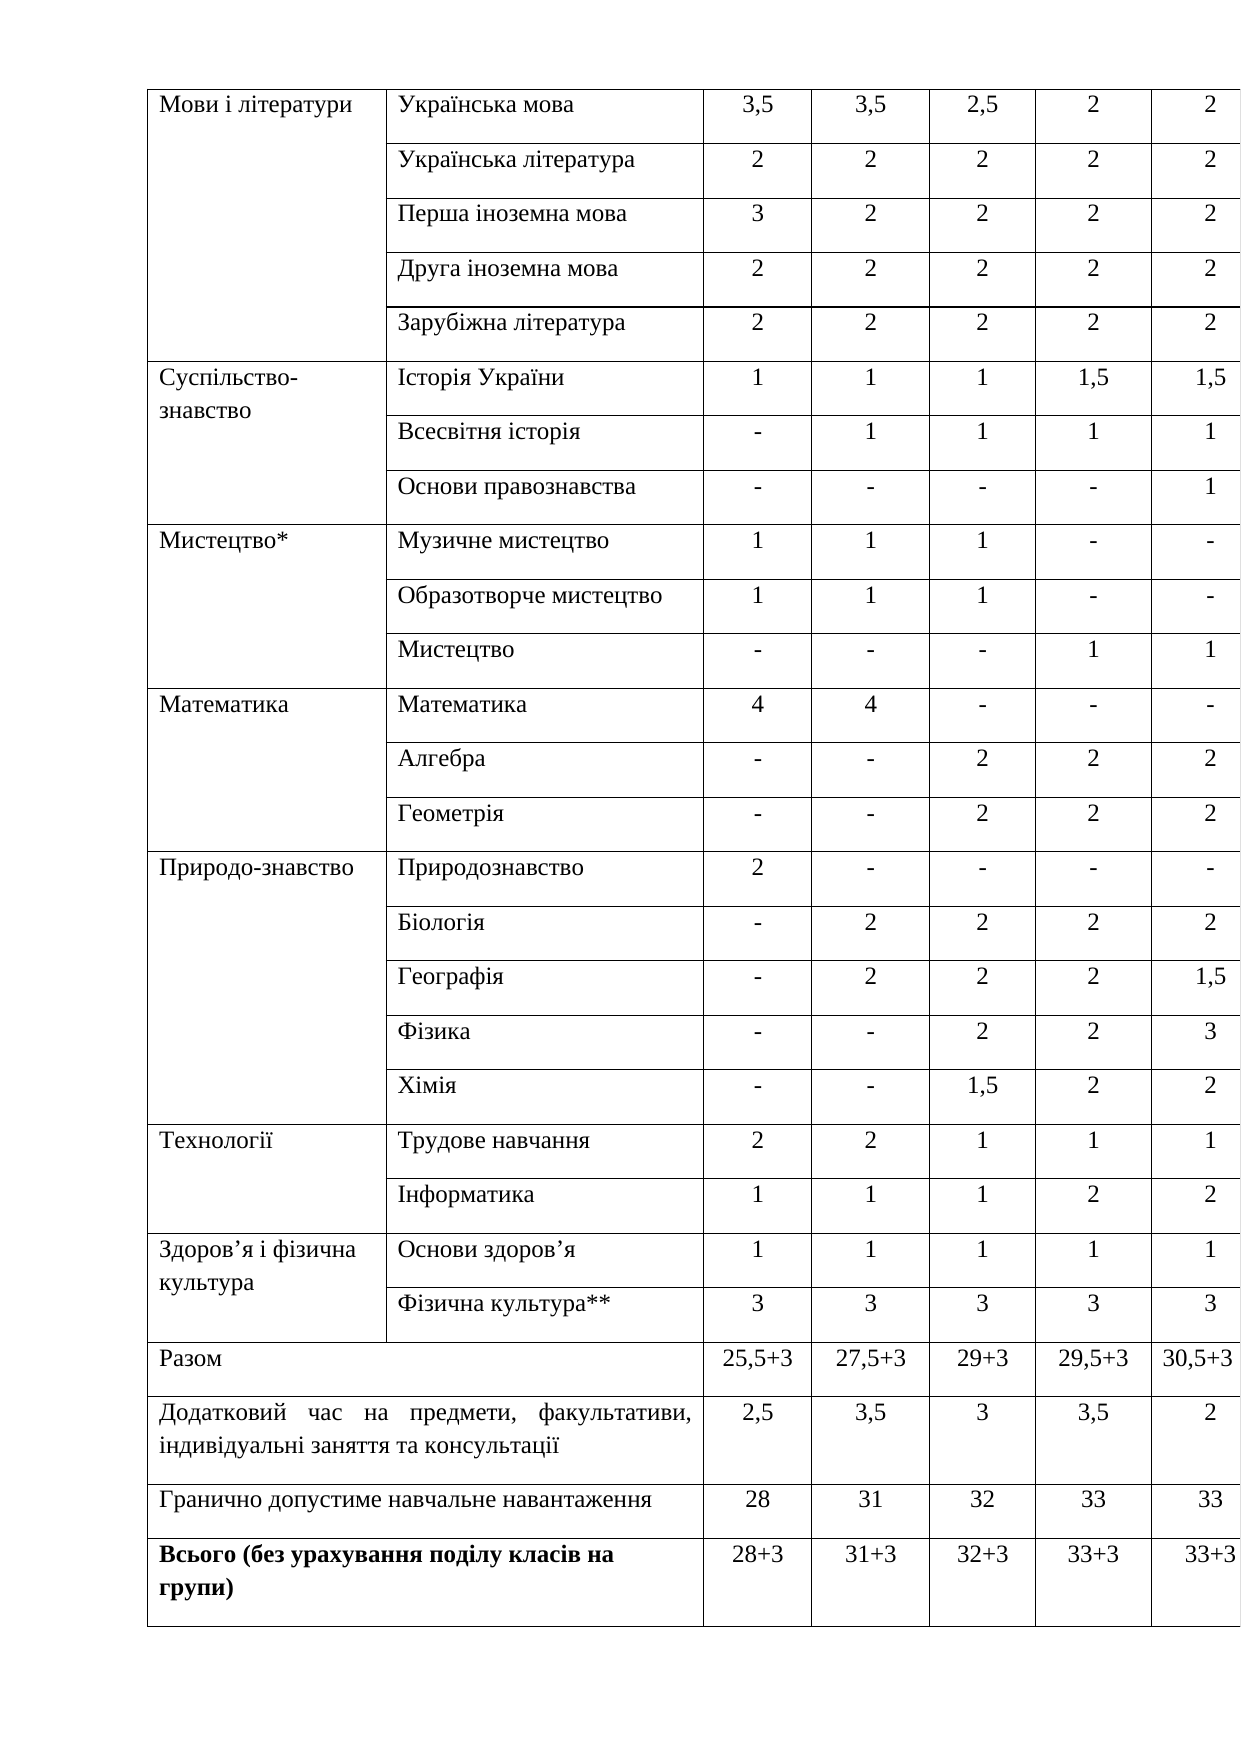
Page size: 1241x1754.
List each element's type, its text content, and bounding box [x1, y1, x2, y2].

table_cell - [930, 471, 1035, 524]
table_cell - [704, 798, 811, 851]
table_cell 2 [1152, 308, 1240, 361]
table_cell 1 [1036, 1234, 1151, 1287]
table_cell 2,5 [704, 1397, 811, 1483]
table_cell 2 [1152, 90, 1240, 143]
table_cell - [704, 743, 811, 797]
table_cell 29,5+3 [1036, 1343, 1151, 1396]
table_cell Природознавство [387, 852, 703, 906]
table_cell 1,5 [1152, 362, 1240, 415]
table_cell 4 [704, 689, 811, 742]
table_cell 1 [1036, 416, 1151, 470]
table_cell 32+3 [930, 1539, 1035, 1626]
table_cell 32 [930, 1485, 1035, 1538]
table_cell - [1036, 471, 1151, 524]
table_cell 1 [1152, 634, 1240, 688]
table_cell 1 [930, 1179, 1035, 1233]
table_cell Математика [148, 689, 386, 851]
table_cell - [704, 1070, 811, 1124]
table_cell 3 [704, 199, 811, 252]
table_cell 1 [1152, 1125, 1240, 1178]
table_cell 1,5 [930, 1070, 1035, 1124]
table_cell 1 [704, 362, 811, 415]
table_cell 1 [812, 525, 929, 579]
table_cell Здоров’я і фізична культура [148, 1234, 386, 1342]
table_cell 31 [812, 1485, 929, 1538]
table_cell - [1152, 525, 1240, 579]
table_cell 3 [812, 1288, 929, 1342]
table_cell 2 [1152, 1070, 1240, 1124]
table_cell - [704, 471, 811, 524]
table_cell - [704, 961, 811, 1015]
table_cell Мови і літератури [148, 90, 386, 361]
table_cell - [704, 416, 811, 470]
table_cell 1 [1036, 634, 1151, 688]
table_cell 2 [704, 1125, 811, 1178]
table_cell - [1036, 689, 1151, 742]
table_cell Додатковий час на предмети, факультативи, індивідуальні заняття та консультації [148, 1397, 703, 1483]
table_cell 1,5 [1152, 961, 1240, 1015]
table_cell - [812, 743, 929, 797]
table_cell 1 [930, 362, 1035, 415]
table_cell 1,5 [1036, 362, 1151, 415]
table_cell 2 [930, 798, 1035, 851]
table_cell - [1152, 689, 1240, 742]
table_cell 1 [704, 580, 811, 633]
table_cell - [704, 907, 811, 960]
table_cell 2 [812, 961, 929, 1015]
table_cell - [1152, 580, 1240, 633]
table_cell 2 [930, 1016, 1035, 1069]
table_cell Друга іноземна мова [387, 253, 703, 306]
table_cell 1 [704, 525, 811, 579]
table_cell 2 [1152, 144, 1240, 197]
table_cell Мистецтво* [148, 525, 386, 688]
table_cell 3,5 [1036, 1397, 1151, 1483]
table_cell Біологія [387, 907, 703, 960]
table_cell 2 [812, 144, 929, 197]
table_cell 2 [1036, 199, 1151, 252]
table_cell 2 [1152, 253, 1240, 306]
table_cell 30,5+3 [1152, 1343, 1240, 1396]
table_cell 1 [812, 362, 929, 415]
table_cell 2 [930, 308, 1035, 361]
table_cell 2 [1036, 144, 1151, 197]
table_cell 1 [704, 1234, 811, 1287]
table_cell 2 [930, 743, 1035, 797]
table_cell - [1036, 580, 1151, 633]
table_cell 1 [704, 1179, 811, 1233]
table_cell 1 [812, 580, 929, 633]
table_cell - [930, 852, 1035, 906]
table_cell 2 [930, 253, 1035, 306]
table_cell Всього (без урахування поділу класів на групи) [148, 1539, 703, 1626]
table_cell Гранично допустиме навчальне навантаження [148, 1485, 703, 1538]
table_cell 2 [812, 1125, 929, 1178]
table_cell Технології [148, 1125, 386, 1233]
table_cell Трудове навчання [387, 1125, 703, 1178]
table_cell 3 [1152, 1288, 1240, 1342]
table_cell 2 [1036, 1016, 1151, 1069]
table_cell 3,5 [812, 1397, 929, 1483]
table_cell 3 [930, 1288, 1035, 1342]
table_cell 33 [1036, 1485, 1151, 1538]
table_cell Українська мова [387, 90, 703, 143]
table_cell 2 [704, 852, 811, 906]
table_cell Математика [387, 689, 703, 742]
table_cell 2 [1036, 90, 1151, 143]
table_cell Музичне мистецтво [387, 525, 703, 579]
table_cell - [1036, 852, 1151, 906]
table_cell 2 [930, 961, 1035, 1015]
table_cell 33+3 [1036, 1539, 1151, 1626]
table_cell 1 [1152, 416, 1240, 470]
table_cell 3 [930, 1397, 1035, 1483]
table_cell - [812, 634, 929, 688]
table_cell Геометрія [387, 798, 703, 851]
table_cell - [812, 798, 929, 851]
table_cell 2 [704, 308, 811, 361]
table_cell 2 [930, 907, 1035, 960]
table_cell - [930, 634, 1035, 688]
table_cell 1 [1152, 471, 1240, 524]
table_cell - [812, 852, 929, 906]
table_cell 2 [1152, 199, 1240, 252]
table_cell 2 [1152, 743, 1240, 797]
table_cell 1 [930, 1234, 1035, 1287]
table_cell 2 [1036, 961, 1151, 1015]
table_cell Суспільство-знавство [148, 362, 386, 524]
table_cell Основи здоров’я [387, 1234, 703, 1287]
table_cell Фізична культура** [387, 1288, 703, 1342]
table_cell 2 [812, 308, 929, 361]
table_cell - [812, 1070, 929, 1124]
table_cell - [930, 689, 1035, 742]
table_cell 27,5+3 [812, 1343, 929, 1396]
table_cell 33+3 [1152, 1539, 1240, 1626]
table_cell 2,5 [930, 90, 1035, 143]
table_cell 2 [1036, 798, 1151, 851]
table_cell Фізика [387, 1016, 703, 1069]
table_cell 3 [1152, 1016, 1240, 1069]
table_cell Образотворче мистецтво [387, 580, 703, 633]
table_cell 3 [704, 1288, 811, 1342]
table_cell 1 [930, 416, 1035, 470]
table_cell 2 [1152, 798, 1240, 851]
table_cell Всесвітня історія [387, 416, 703, 470]
table_cell 3 [1036, 1288, 1151, 1342]
table_cell Мистецтво [387, 634, 703, 688]
table_cell Географія [387, 961, 703, 1015]
table_cell 2 [1152, 1397, 1240, 1483]
table_cell - [1036, 525, 1151, 579]
table_cell 2 [1036, 308, 1151, 361]
table_cell 1 [1036, 1125, 1151, 1178]
table_cell 2 [704, 253, 811, 306]
table_cell Історія України [387, 362, 703, 415]
table_cell 2 [704, 144, 811, 197]
table_cell 2 [1036, 907, 1151, 960]
table_cell - [704, 634, 811, 688]
table_cell 1 [930, 580, 1035, 633]
table_cell 2 [812, 199, 929, 252]
table_cell 1 [930, 1125, 1035, 1178]
table_cell 1 [812, 416, 929, 470]
table_cell 2 [1152, 907, 1240, 960]
table_cell 1 [812, 1179, 929, 1233]
table_cell 3,5 [812, 90, 929, 143]
table_cell 2 [1152, 1179, 1240, 1233]
table_cell Перша іноземна мова [387, 199, 703, 252]
table_cell Природо-знавство [148, 852, 386, 1124]
table_cell Хімія [387, 1070, 703, 1124]
table_cell 1 [930, 525, 1035, 579]
table_cell 1 [812, 1234, 929, 1287]
table_cell Основи правознавства [387, 471, 703, 524]
table_cell 2 [812, 253, 929, 306]
table_cell - [812, 471, 929, 524]
table_cell 2 [1036, 1070, 1151, 1124]
table_cell Українська література [387, 144, 703, 197]
table_cell 31+3 [812, 1539, 929, 1626]
table_cell 25,5+3 [704, 1343, 811, 1396]
table_cell - [812, 1016, 929, 1069]
table_cell 2 [930, 199, 1035, 252]
table_cell 29+3 [930, 1343, 1035, 1396]
table_cell 3,5 [704, 90, 811, 143]
table_cell 2 [812, 907, 929, 960]
table_cell 33 [1152, 1485, 1240, 1538]
table_cell Алгебра [387, 743, 703, 797]
table_cell 2 [1036, 253, 1151, 306]
table_cell 1 [1152, 1234, 1240, 1287]
table_cell Разом [148, 1343, 703, 1396]
table_cell 28+3 [704, 1539, 811, 1626]
table_cell 2 [1036, 1179, 1151, 1233]
table_cell 28 [704, 1485, 811, 1538]
table_cell - [1152, 852, 1240, 906]
table_cell Інформатика [387, 1179, 703, 1233]
table_cell - [704, 1016, 811, 1069]
table_cell 4 [812, 689, 929, 742]
table_cell Зарубіжна література [387, 308, 703, 361]
table_cell 2 [930, 144, 1035, 197]
table_cell 2 [1036, 743, 1151, 797]
